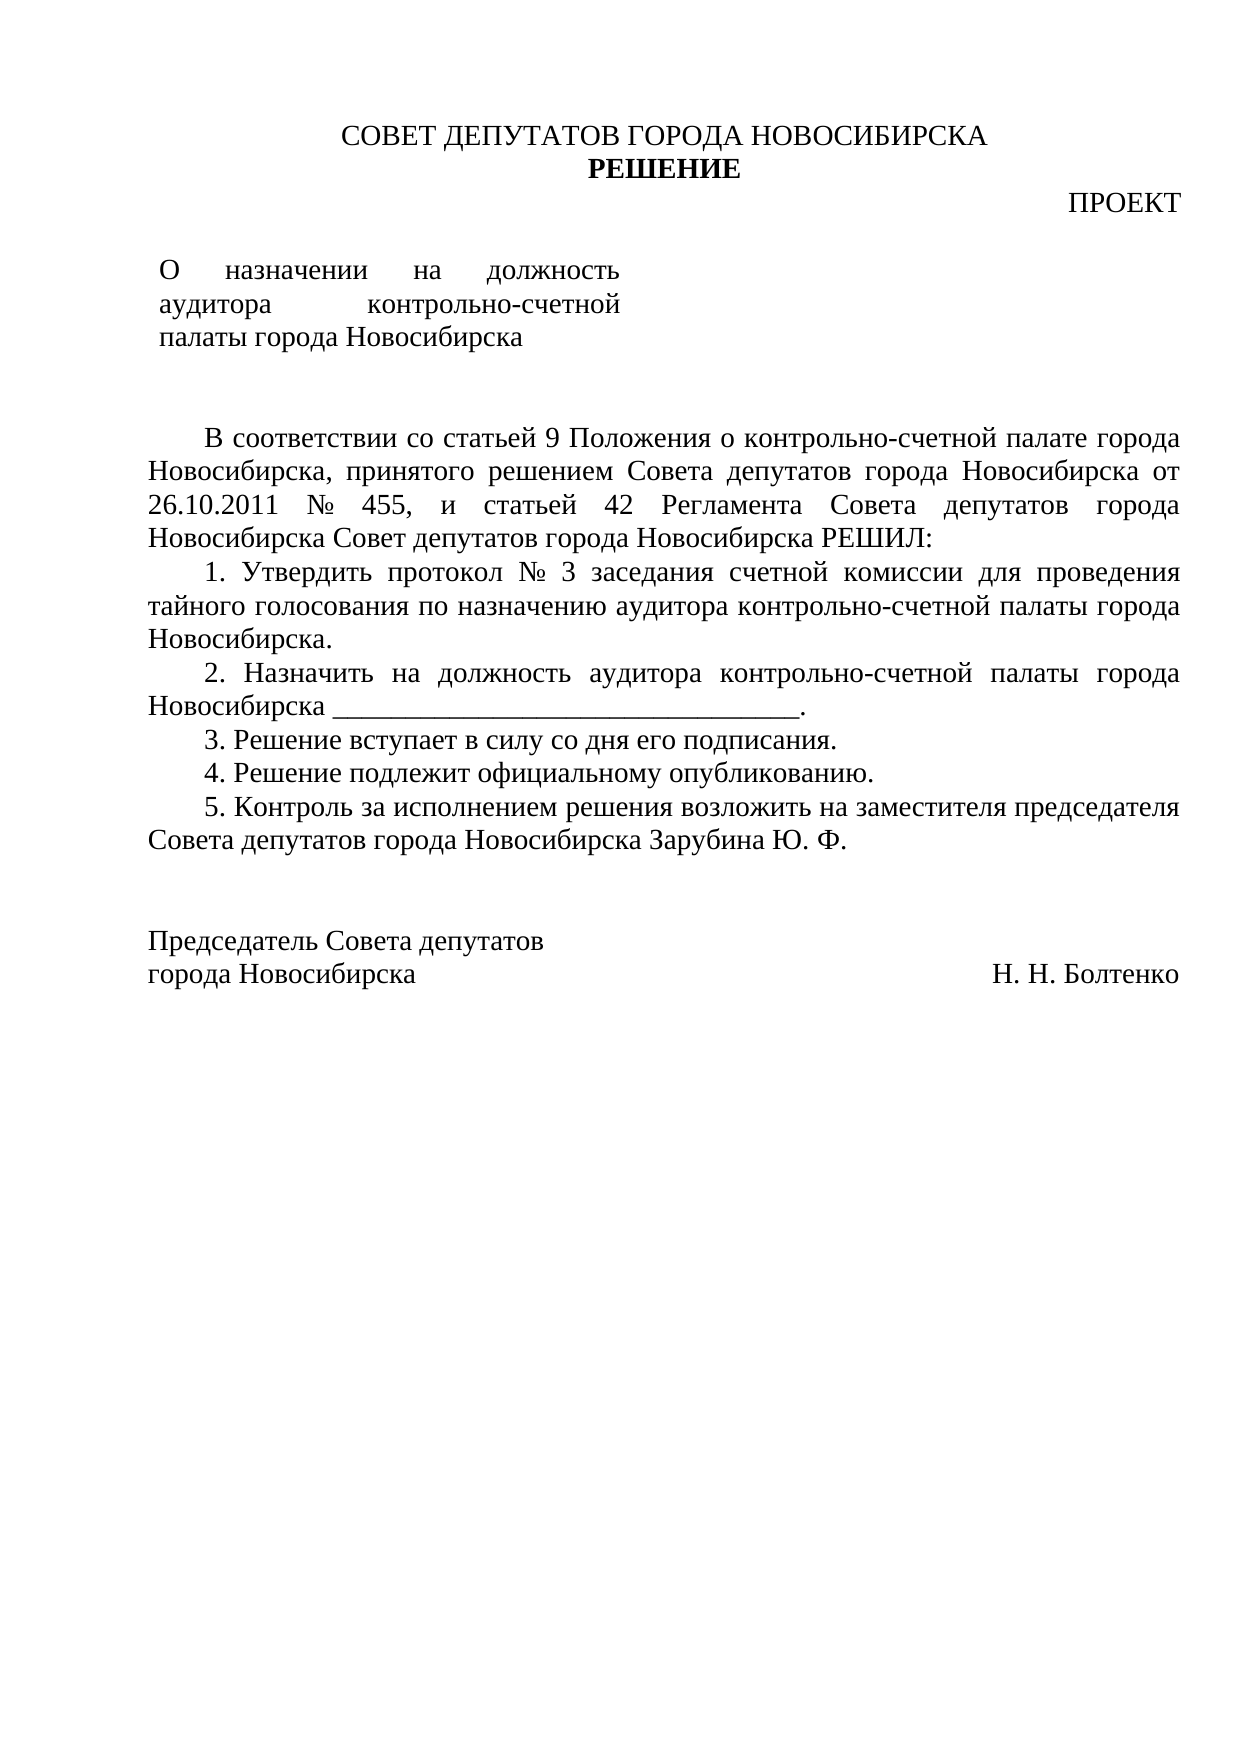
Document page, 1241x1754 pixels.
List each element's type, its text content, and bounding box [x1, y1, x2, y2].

text 3. Решение вступает в силу со дня его подписания. [148, 722, 1181, 755]
table_header О назначении на должность аудитора контрольно-счетной палаты города Новосибирска [148, 252, 631, 353]
text 2. Назначить на должность аудитора контрольно-счетной палаты города Новосибирска ________________________________. [148, 655, 1181, 722]
text 4. Решение подлежит официальному опубликованию. [148, 755, 1181, 789]
title СОВЕТ ДЕПУТАТОВ ГОРОДА НОВОСИБИРСКА [148, 118, 1181, 152]
text города Новосибирска Н. Н. Болтенко [148, 957, 1181, 990]
text РЕШЕНИЕ [148, 152, 1181, 185]
subtitle ПРОЕКТ [148, 185, 1181, 219]
text Председатель Совета депутатов [148, 923, 1181, 957]
text 1. Утвердить протокол № 3 заседания счетной комиссии для проведения тайного голосования по назначению аудитора контрольно-счетной палаты города Новосибирска. [148, 554, 1181, 655]
text 5. Контроль за исполнением решения возложить на заместителя председателя Совета депутатов города Новосибирска Зарубина Ю. Ф. [148, 789, 1181, 856]
text В соответствии со статьей 9 Положения о контрольно-счетной палате города Новосибирска, принятого решением Совета депутатов города Новосибирска от 26.10.2011 № 455, и статьей 42 Регламента Совета депутатов города Новосибирска Совет депутатов города Новосибирска РЕШИЛ: [148, 420, 1181, 554]
